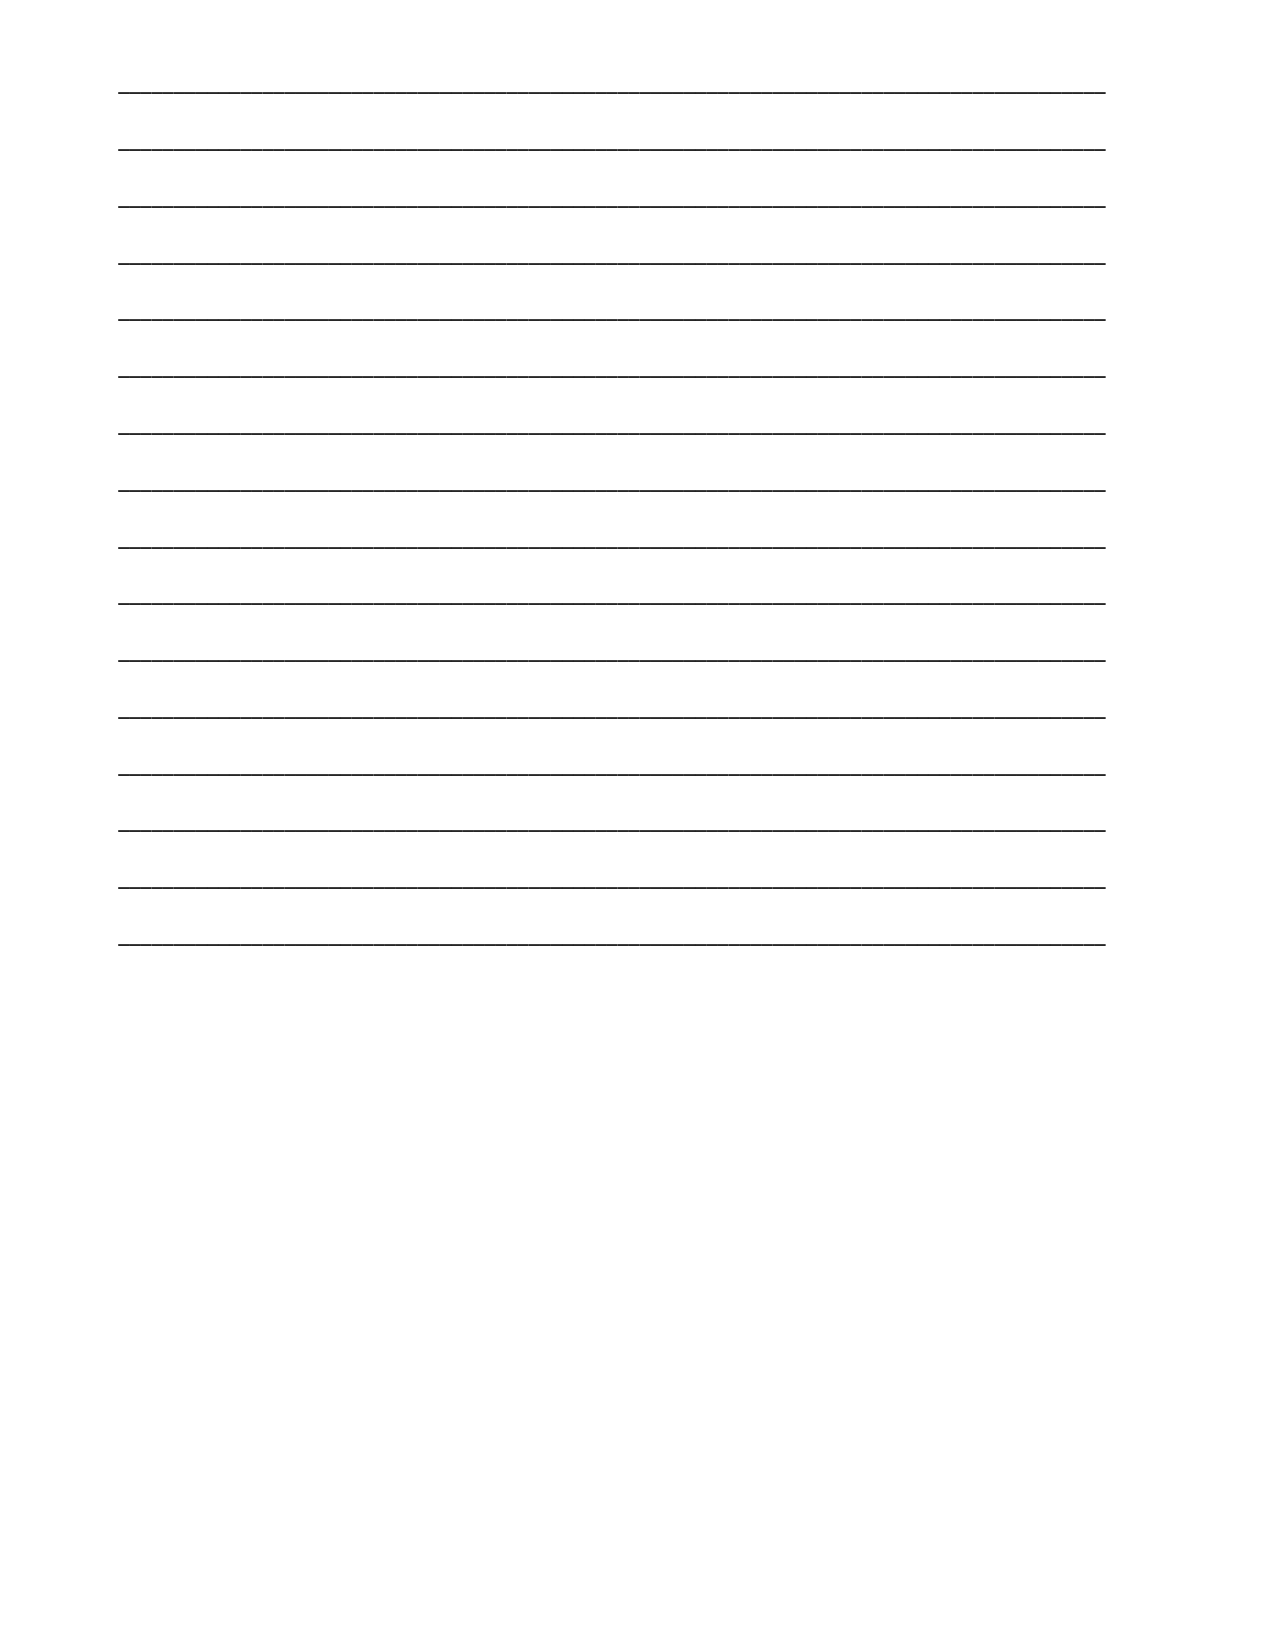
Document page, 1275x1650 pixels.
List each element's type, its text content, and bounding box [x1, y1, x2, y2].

text _________________________________________________________________________________________ [118, 234, 1234, 268]
text _________________________________________________________________________________________ [118, 348, 1234, 382]
text _________________________________________________________________________________________ [118, 461, 1234, 496]
text _________________________________________________________________________________________ [118, 405, 1234, 439]
text _________________________________________________________________________________________ [118, 688, 1234, 723]
text _________________________________________________________________________________________ [118, 632, 1234, 666]
text _________________________________________________________________________________________ [118, 575, 1234, 609]
text _________________________________________________________________________________________ [118, 291, 1234, 325]
text _________________________________________________________________________________________ [118, 916, 1234, 950]
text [118, 64, 1234, 98]
text _________________________________________________________________________________________ [118, 518, 1234, 552]
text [118, 121, 1234, 155]
text _________________________________________________________________________________________ [118, 802, 1234, 836]
text _________________________________________________________________________________________ [118, 859, 1234, 893]
text _________________________________________________________________________________________ [118, 745, 1234, 779]
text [118, 178, 1234, 212]
